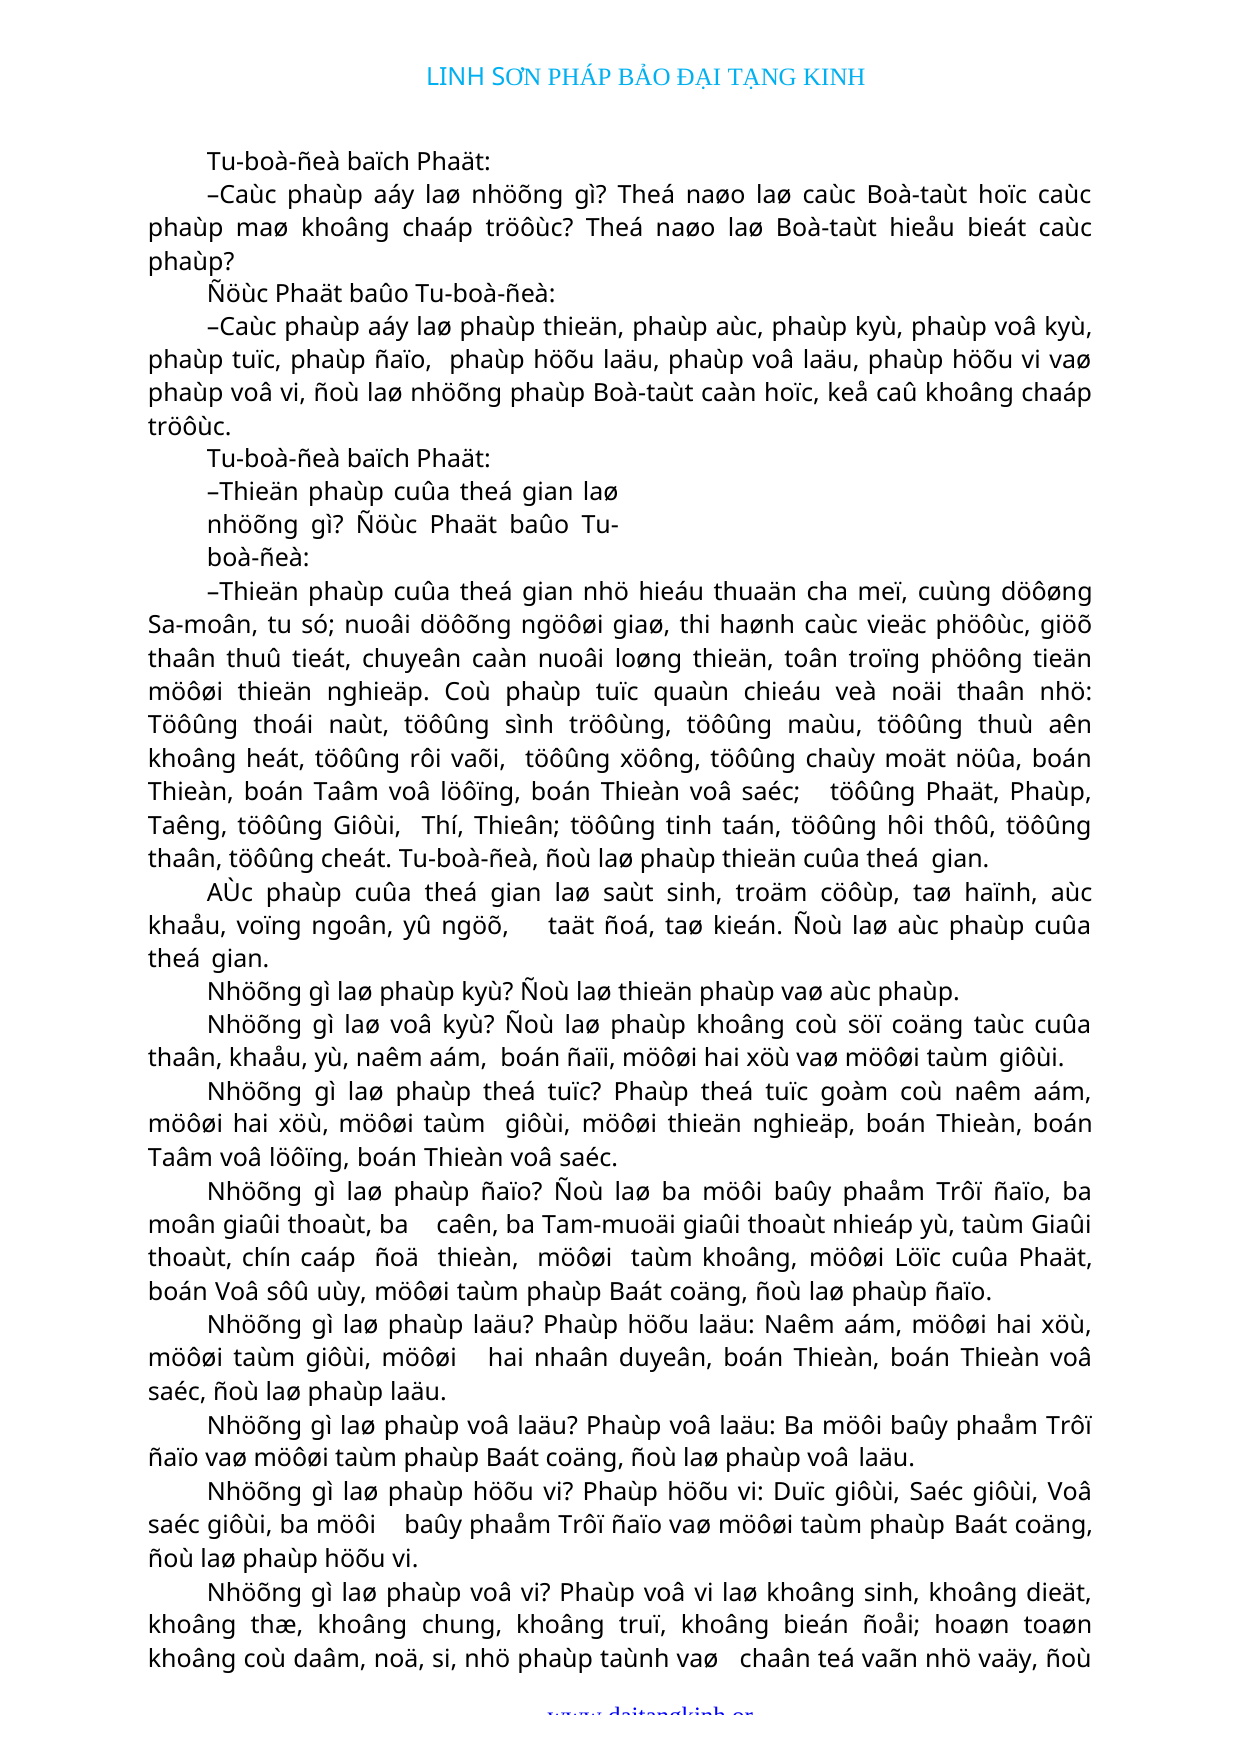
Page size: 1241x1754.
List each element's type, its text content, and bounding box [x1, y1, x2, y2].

text AÙc phaùp cuûa theá gian laø saùt sinh, troäm cöôùp, taø haïnh, aùc khaåu, voïng ngoân, yû ngöõ, taät ñoá, taø kieán. Ñoù laø aùc phaùp cuûa theá gian. [148, 875, 1093, 975]
text –Thieän phaùp cuûa theá gian nhö hieáu thuaän cha meï, cuùng döôøng Sa-moân, tu só; nuoâi döôõng ngöôøi giaø, thi haønh caùc vieäc phöôùc, giöõ thaân thuû tieát, chuyeân caàn nuoâi loøng thieän, toân troïng phöông tieän möôøi thieän nghieäp. Coù phaùp tuïc quaùn chieáu veà noäi thaân nhö: Töôûng thoái naùt, töôûng sình tröôùng, töôûng maùu, töôûng thuù aên khoâng heát, töôûng rôi vaõi, töôûng xöông, töôûng chaùy moät nöûa, boán Thieàn, boán Taâm voâ löôïng, boán Thieàn voâ saéc; töôûng Phaät, Phaùp, Taêng, töôûng Giôùi, Thí, Thieân; töôûng tinh taán, töôûng hôi thôû, töôûng thaân, töôûng cheát. Tu-boà-ñeà, ñoù laø phaùp thieän cuûa theá gian. [148, 574, 1093, 875]
text –Caùc phaùp aáy laø phaùp thieän, phaùp aùc, phaùp kyù, phaùp voâ kyù, phaùp tuïc, phaùp ñaïo, phaùp höõu laäu, phaùp voâ laäu, phaùp höõu vi vaø phaùp voâ vi, ñoù laø nhöõng phaùp Boà-taùt caàn hoïc, keå caû khoâng chaáp tröôùc. [148, 309, 1093, 443]
text –Caùc phaùp aáy laø nhöõng gì? Theá naøo laø caùc Boà-taùt hoïc caùc phaùp maø khoâng chaáp tröôùc? Theá naøo laø Boà-taùt hieåu bieát caùc phaùp? [148, 177, 1093, 277]
text Nhöõng gì laø phaùp ñaïo? Ñoù laø ba möôi baûy phaåm Trôï ñaïo, ba moân giaûi thoaùt, ba caên, ba Tam-muoäi giaûi thoaùt nhieáp yù, taùm Giaûi thoaùt, chín caáp ñoä thieàn, möôøi taùm khoâng, möôøi Löïc cuûa Phaät, boán Voâ sôû uùy, möôøi taùm phaùp Baát coäng, ñoù laø phaùp ñaïo. [148, 1173, 1093, 1307]
text Nhöõng gì laø phaùp kyù? Ñoù laø thieän phaùp vaø aùc phaùp. [207, 975, 1105, 1007]
text Nhöõng gì laø voâ kyù? Ñoù laø phaùp khoâng coù söï coäng taùc cuûa thaân, khaåu, yù, naêm aám, boán ñaïi, möôøi hai xöù vaø möôøi taùm giôùi. [148, 1007, 1093, 1073]
text Tu-boà-ñeà baïch Phaät: [207, 443, 1105, 474]
text Nhöõng gì laø phaùp voâ laäu? Phaùp voâ laäu: Ba möôi baûy phaåm Trôï ñaïo vaø möôøi taùm phaùp Baát coäng, ñoù laø phaùp voâ laäu. [148, 1407, 1093, 1474]
text Tu-boà-ñeà baïch Phaät: [207, 145, 1105, 177]
text Nhöõng gì laø phaùp höõu vi? Phaùp höõu vi: Duïc giôùi, Saéc giôùi, Voâ saéc giôùi, ba möôi baûy phaåm Trôï ñaïo vaø möôøi taùm phaùp Baát coäng, ñoù laø phaùp höõu vi. [148, 1474, 1093, 1574]
text Ñöùc Phaät baûo Tu-boà-ñeà: [207, 277, 1105, 309]
text Nhöõng gì laø phaùp theá tuïc? Phaùp theá tuïc goàm coù naêm aám, möôøi hai xöù, möôøi taùm giôùi, möôøi thieän nghieäp, boán Thieàn, boán Taâm voâ löôïng, boán Thieàn voâ saéc. [148, 1073, 1093, 1173]
text Nhöõng gì laø phaùp laäu? Phaùp höõu laäu: Naêm aám, möôøi hai xöù, möôøi taùm giôùi, möôøi hai nhaân duyeân, boán Thieàn, boán Thieàn voâ saéc, ñoù laø phaùp laäu. [148, 1307, 1093, 1407]
text –Thieän phaùp cuûa theá gian laø nhöõng gì? Ñöùc Phaät baûo Tu-boà-ñeà: [207, 474, 619, 574]
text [148, 1574, 1093, 1674]
